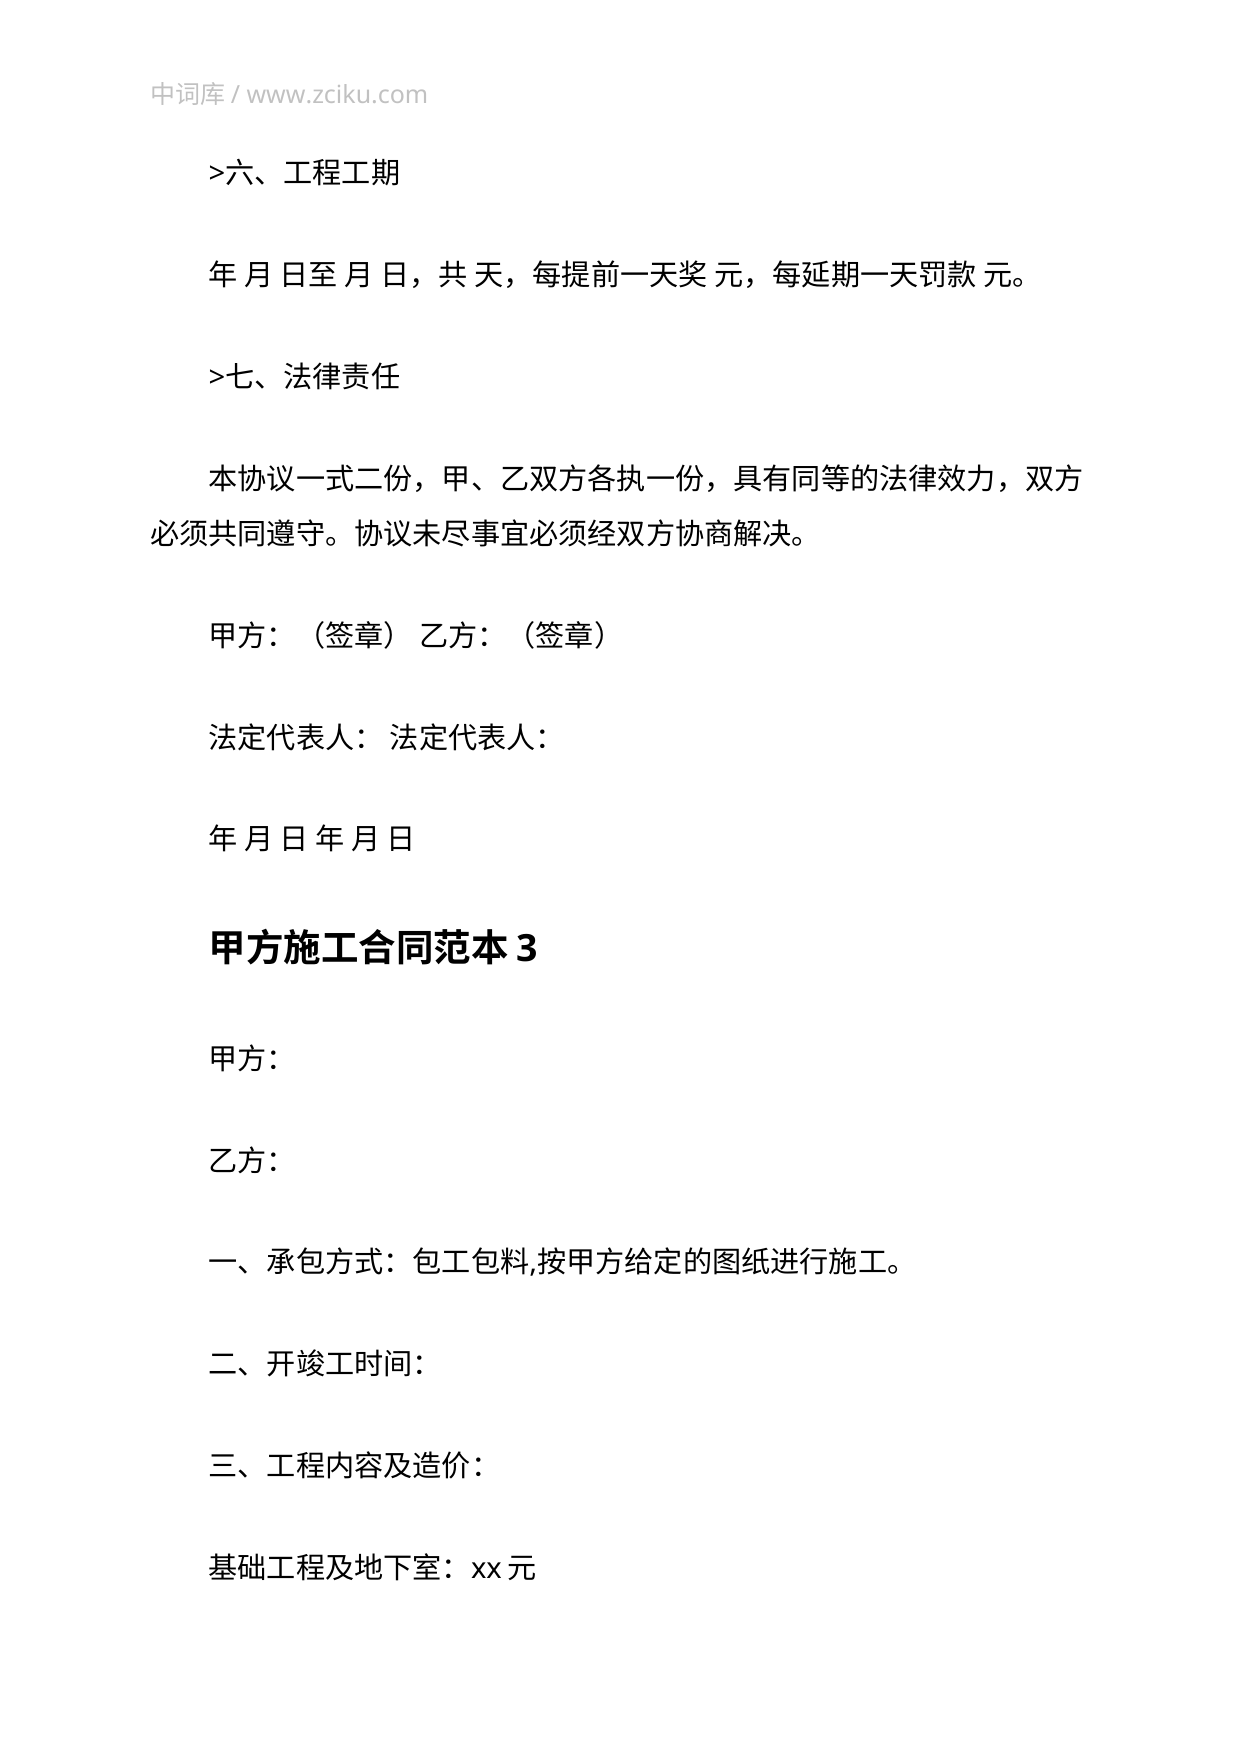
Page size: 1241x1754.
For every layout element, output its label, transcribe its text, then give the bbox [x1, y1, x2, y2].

text 本协议一式二份，甲、乙双方各执一份，具有同等的法律效力，双方必须共同遵守。协议未尽事宜必须经双方协商解决。 [150, 456, 1090, 553]
text 三、工程内容及造价： [150, 1443, 1090, 1485]
text 甲方： [150, 1035, 1090, 1078]
text 甲方：（签章） 乙方：（签章） [150, 612, 1090, 655]
text 甲方施工合同范本3 [150, 918, 1090, 972]
text 基础工程及地下室：xx元 [150, 1544, 1090, 1587]
text >七、法律责任 [150, 354, 1090, 396]
text >六、工程工期 [150, 150, 1090, 192]
text 乙方： [150, 1137, 1090, 1179]
text 年 月 日 年 月 日 [150, 816, 1090, 858]
text 一、承包方式：包工包料,按甲方给定的图纸进行施工。 [150, 1239, 1090, 1281]
text 二、开竣工时间： [150, 1341, 1090, 1383]
text 年 月 日至 月 日，共 天，每提前一天奖 元，每延期一天罚款 元。 [150, 252, 1090, 294]
text 法定代表人： 法定代表人： [150, 714, 1090, 756]
